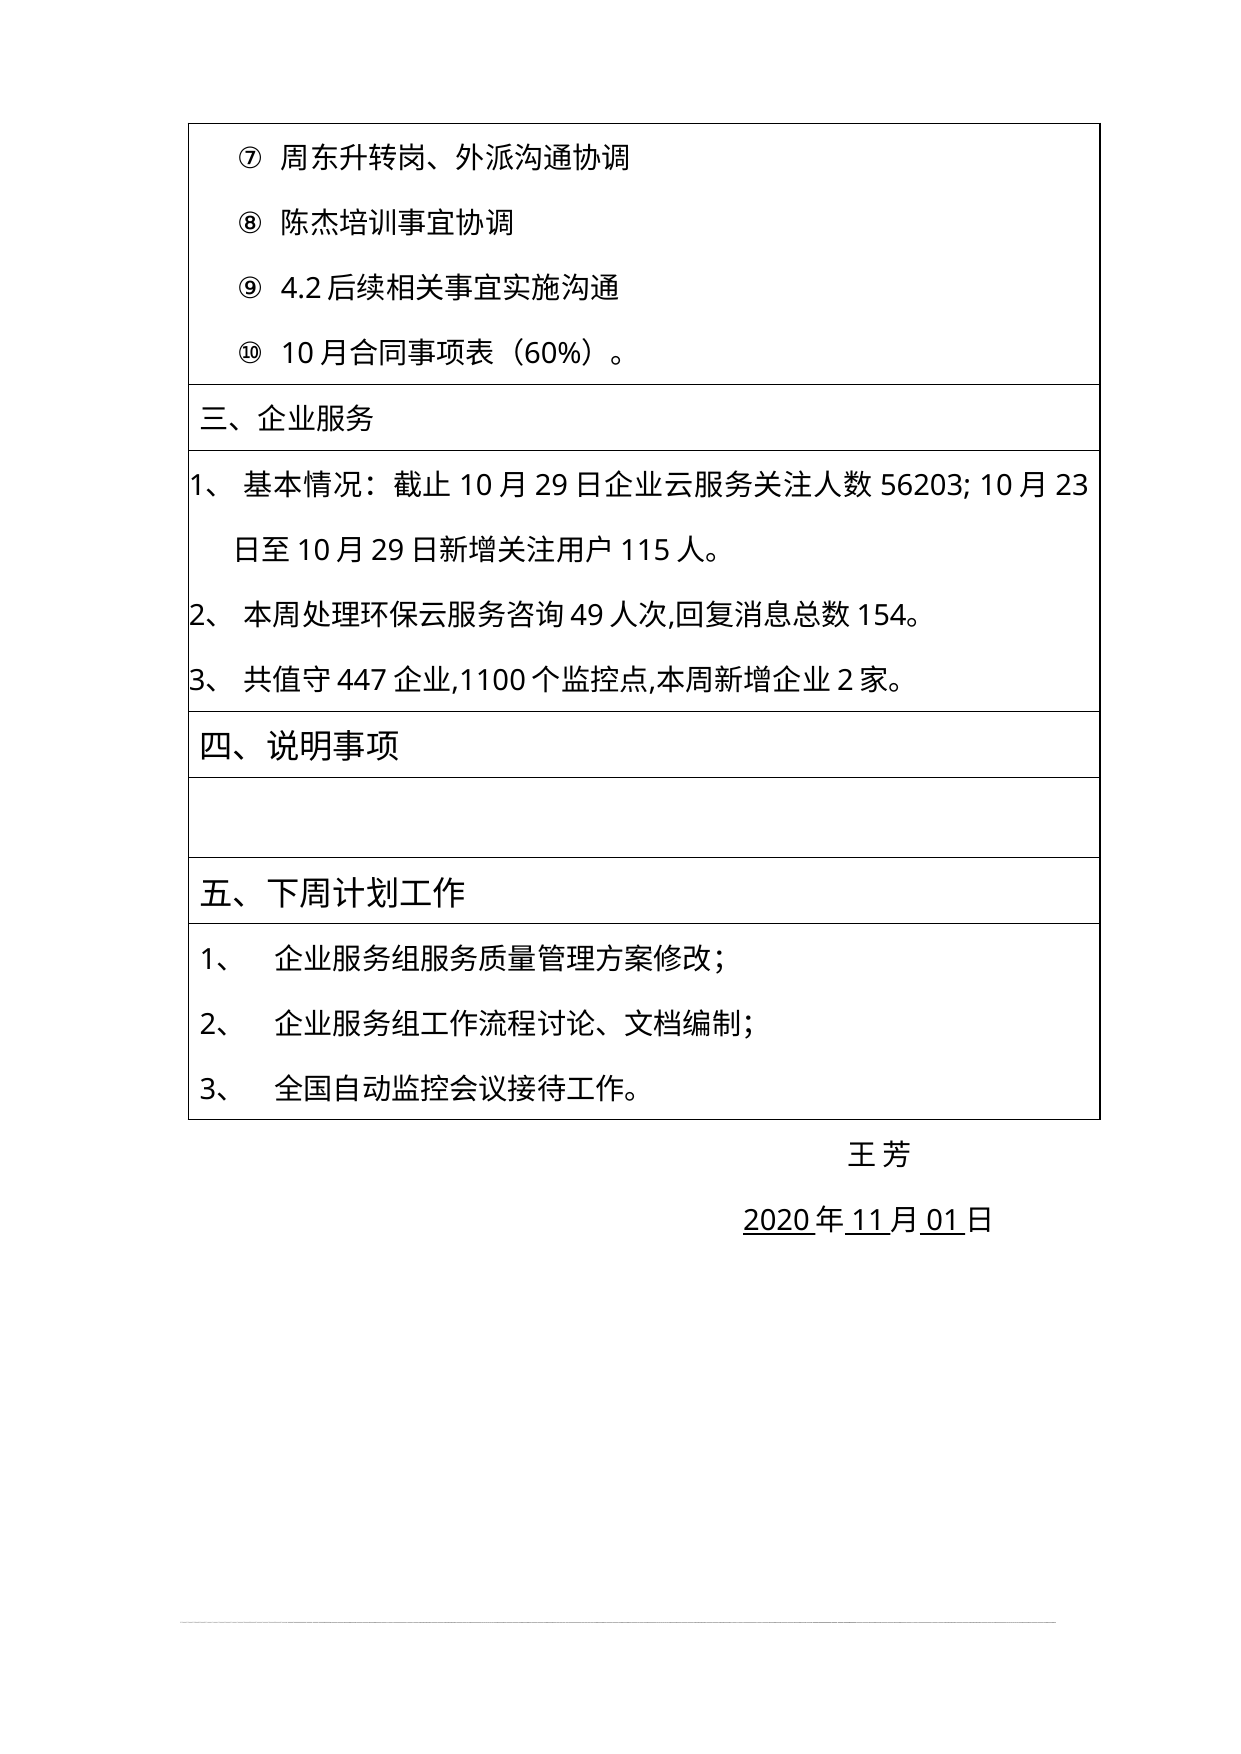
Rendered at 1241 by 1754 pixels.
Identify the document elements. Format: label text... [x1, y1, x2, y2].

table_cell 四、说明事项 [189, 712, 1099, 777]
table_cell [189, 124, 1099, 383]
table_cell 五、下周计划工作 [189, 858, 1099, 923]
table_cell 三、企业服务 [189, 385, 1099, 449]
table_cell [189, 778, 1099, 857]
table_cell 基本情况：截止10月29日企业云服务关注人数56203; 10月23日至10月29日新增关注用户115人。 本周处理环保云服务咨询49人次,回复消息总数154。 共值守447企业,1100个监控点,本周新增企业2家。 [189, 451, 1099, 711]
text 王 芳 [187, 1120, 994, 1185]
table_cell 企业服务组服务质量管理方案修改； 企业服务组工作流程讨论、文档编制； 全国自动监控会议接待工作。 [189, 924, 1099, 1119]
text 2020年 11月 01日 [187, 1185, 994, 1250]
